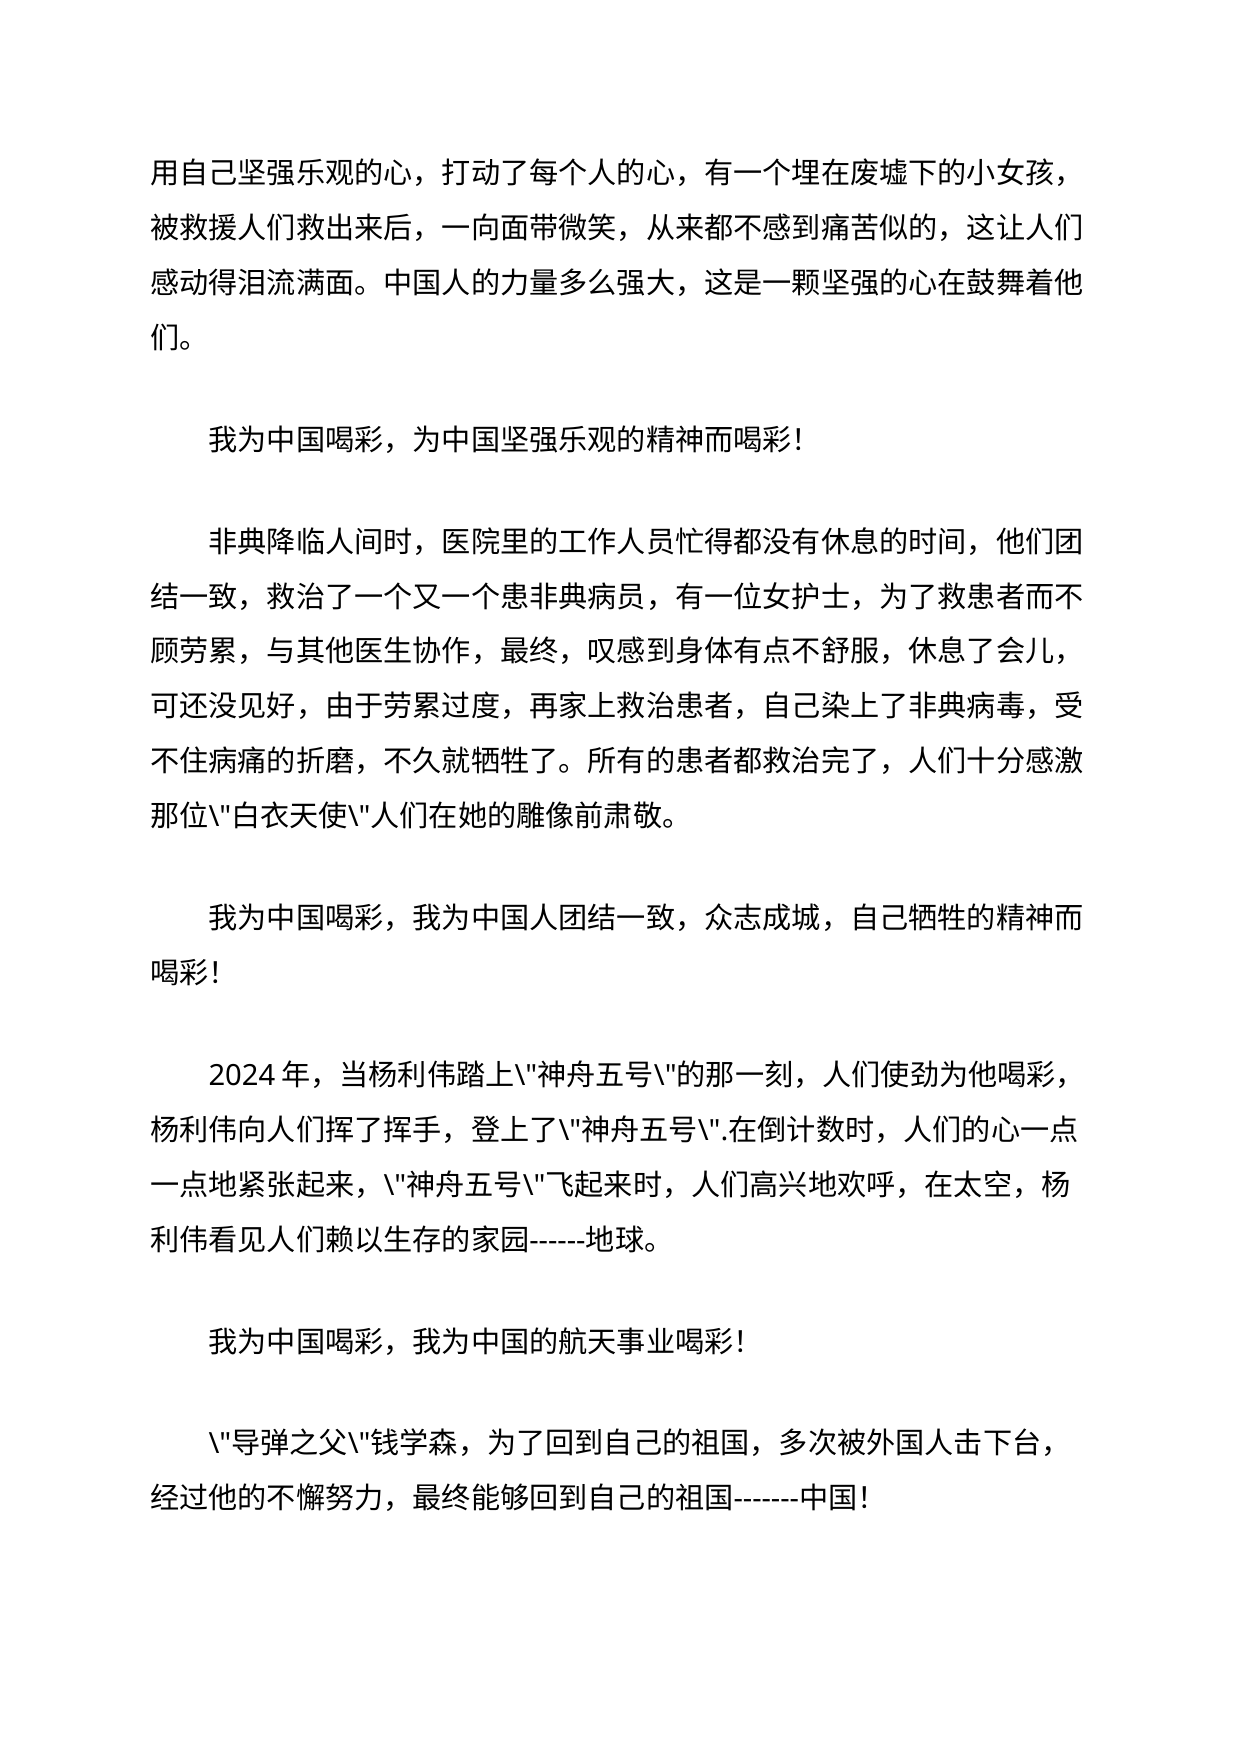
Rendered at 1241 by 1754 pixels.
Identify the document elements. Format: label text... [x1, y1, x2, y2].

text 我为中国喝彩，我为中国人团结一致，众志成城，自己牺牲的精神而喝彩！ [150, 895, 1090, 992]
text \"导弹之父\"钱学森，为了回到自己的祖国，多次被外国人击下台，经过他的不懈努力，最终能够回到自己的祖国-------中国！ [150, 1420, 1090, 1517]
text 2024年，当杨利伟踏上\"神舟五号\"的那一刻，人们使劲为他喝彩，杨利伟向人们挥了挥手，登上了\"神舟五号\".在倒计数时，人们的心一点一点地紧张起来，\"神舟五号\"飞起来时，人们高兴地欢呼，在太空，杨利伟看见人们赖以生存的家园------地球。 [150, 1051, 1090, 1259]
text 非典降临人间时，医院里的工作人员忙得都没有休息的时间，他们团结一致，救治了一个又一个患非典病员，有一位女护士，为了救患者而不顾劳累，与其他医生协作，最终，叹感到身体有点不舒服，休息了会儿，可还没见好，由于劳累过度，再家上救治患者，自己染上了非典病毒，受不住病痛的折磨，不久就牺牲了。所有的患者都救治完了，人们十分感激那位\"白衣天使\"人们在她的雕像前肃敬。 [150, 518, 1090, 835]
text 我为中国喝彩，我为中国的航天事业喝彩！ [150, 1318, 1090, 1361]
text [150, 150, 1090, 357]
text 我为中国喝彩，为中国坚强乐观的精神而喝彩！ [150, 416, 1090, 459]
